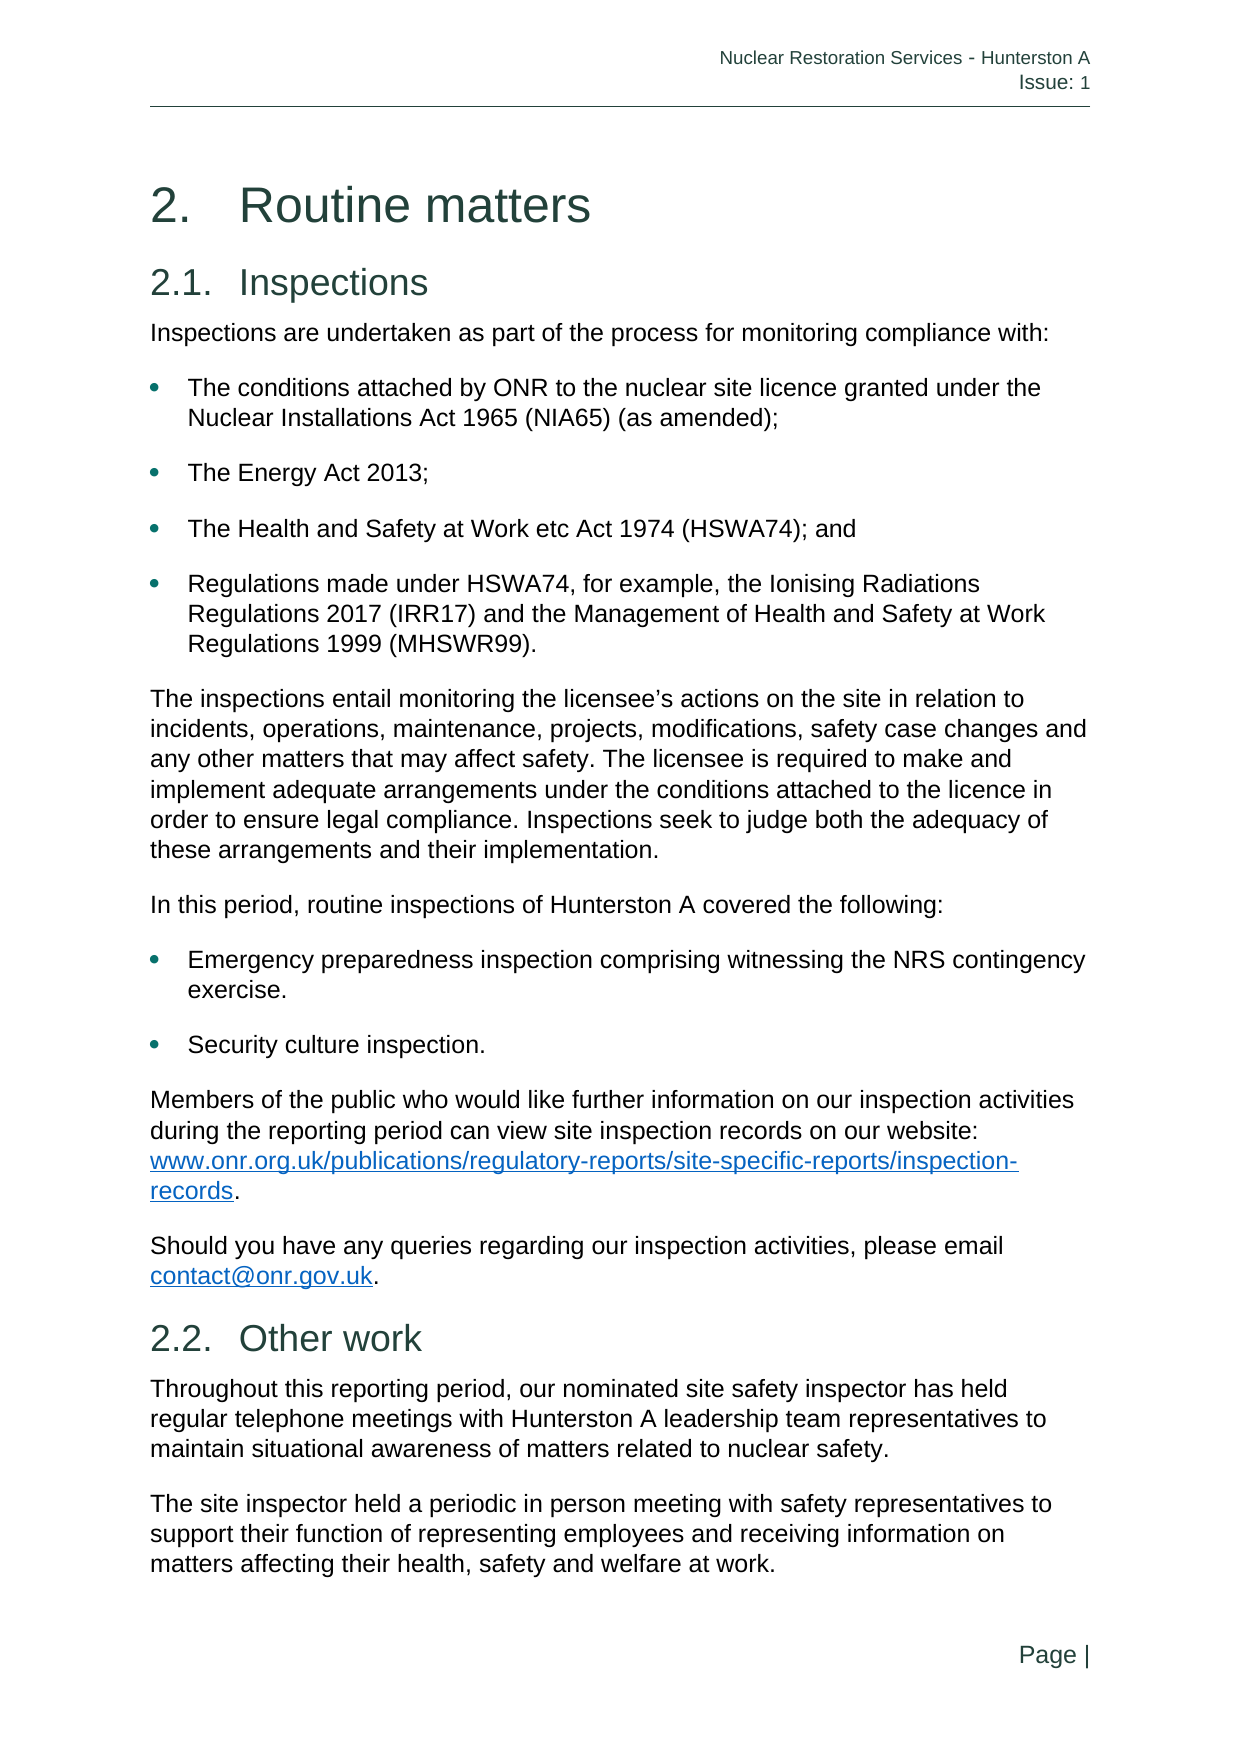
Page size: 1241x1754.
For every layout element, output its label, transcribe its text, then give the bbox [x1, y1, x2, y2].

text Inspections are undertaken as part of the process for monitoring compliance with: [150, 318, 1090, 347]
text In this period, routine inspections of Hunterston A covered the following: [150, 890, 1090, 919]
list The Energy Act 2013; [150, 458, 1090, 487]
text Members of the public who would like further information on our inspection activities during the reporting period can view site inspection records on our website: www.onr.org.uk/publications/regulatory-reports/site-specific-reports/inspection-records. [150, 1086, 1090, 1204]
list The conditions attached by ONR to the nuclear site licence granted under the Nuclear Installations Act 1965 (NIA65) (as amended); [150, 373, 1090, 432]
subtitle Routine matters [150, 175, 1090, 232]
list Regulations made under HSWA74, for example, the Ionising Radiations Regulations 2017 (IRR17) and the Management of Health and Safety at Work Regulations 1999 (MHSWR99). [150, 569, 1090, 658]
list Security culture inspection. [150, 1030, 1090, 1059]
subtitle Other work [150, 1316, 1090, 1359]
text The inspections entail monitoring the licensee’s actions on the site in relation to incidents, operations, maintenance, projects, modifications, safety case changes and any other matters that may affect safety. The licensee is required to make and implement adequate arrangements under the conditions attached to the licence in order to ensure legal compliance. Inspections seek to judge both the adequacy of these arrangements and their implementation. [150, 684, 1090, 863]
text The site inspector held a periodic in person meeting with safety representatives to support their function of representing employees and receiving information on matters affecting their health, safety and welfare at work. [150, 1489, 1090, 1578]
list The Health and Safety at Work etc Act 1974 (HSWA74); and [150, 514, 1090, 542]
subtitle Inspections [150, 260, 1090, 303]
text Throughout this reporting period, our nominated site safety inspector has held regular telephone meetings with Hunterston A leadership team representatives to maintain situational awareness of matters related to nuclear safety. [150, 1374, 1090, 1463]
text Should you have any queries regarding our inspection activities, please email contact@onr.gov.uk. [150, 1231, 1090, 1290]
list Emergency preparedness inspection comprising witnessing the NRS contingency exercise. [150, 945, 1090, 1004]
